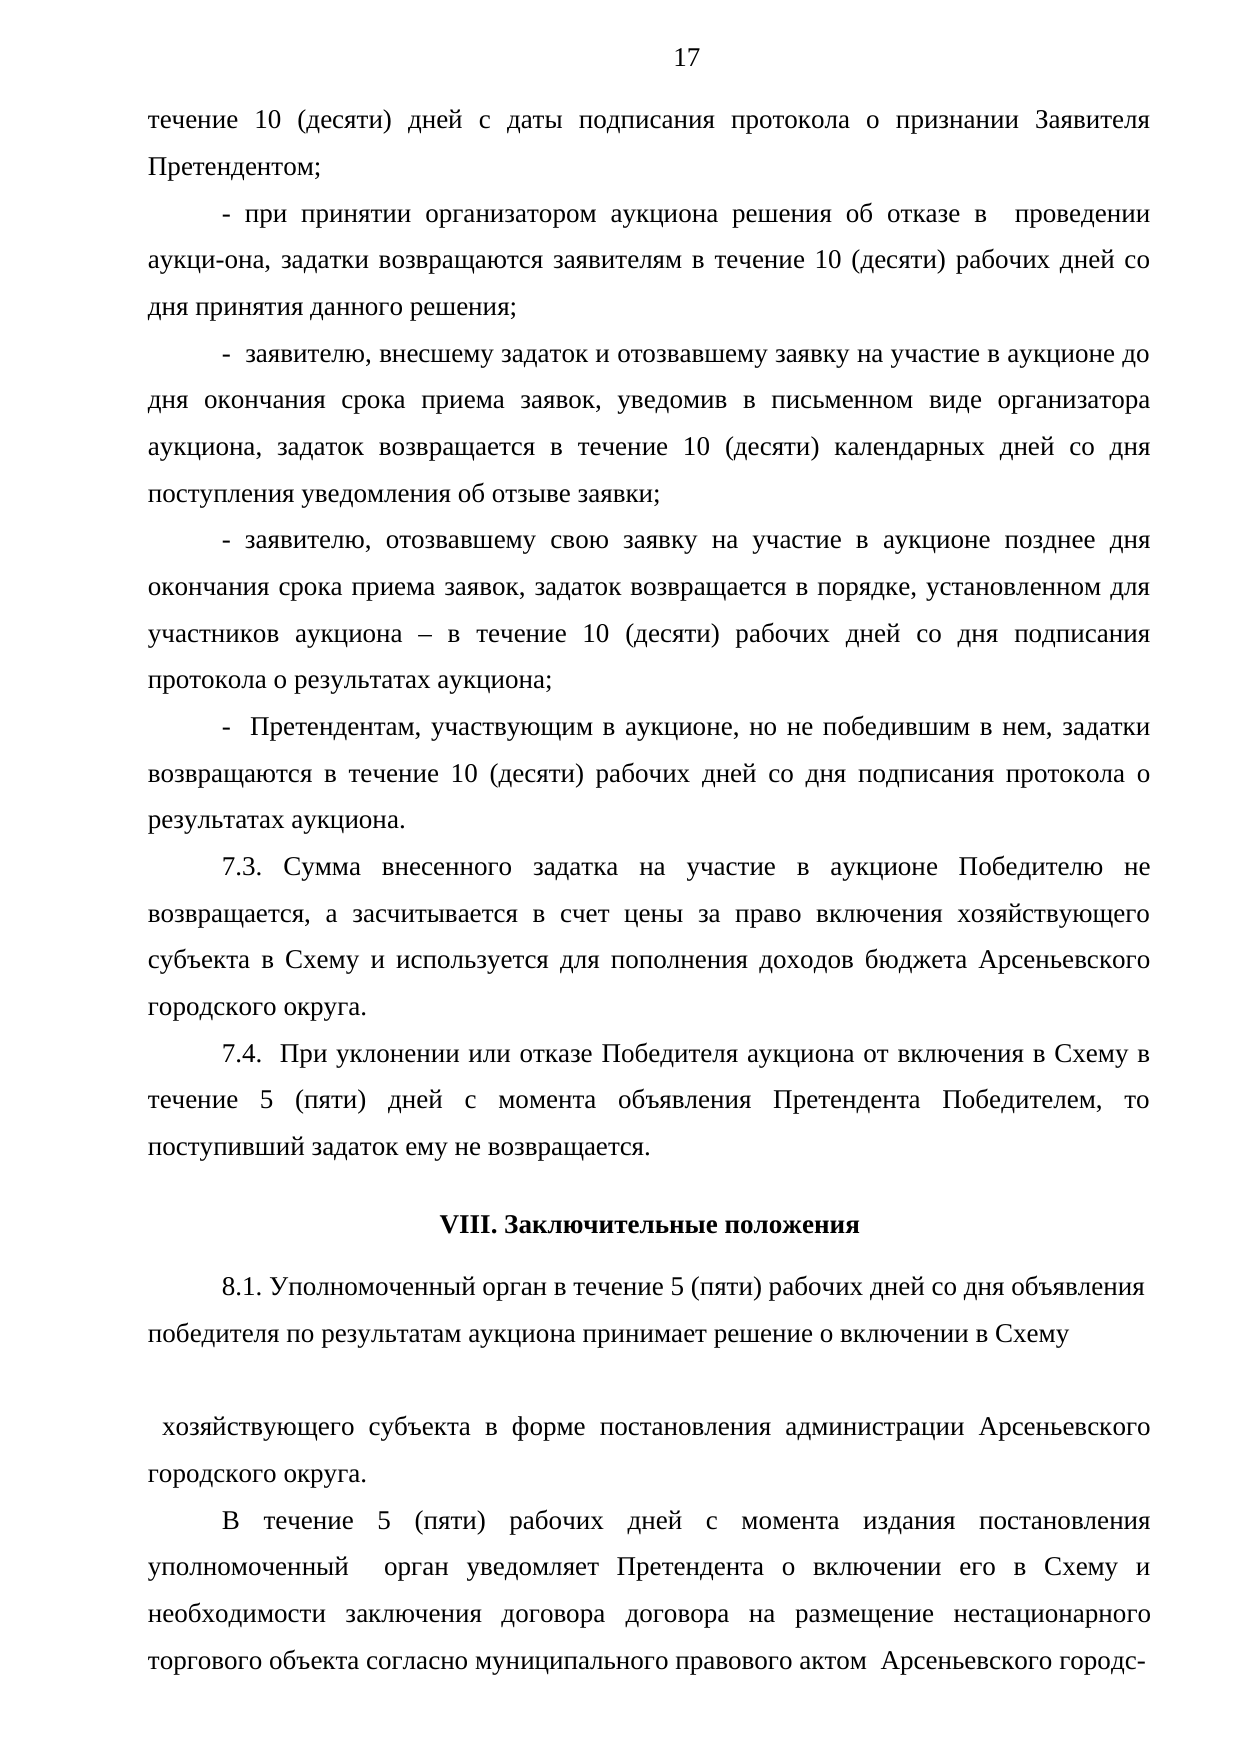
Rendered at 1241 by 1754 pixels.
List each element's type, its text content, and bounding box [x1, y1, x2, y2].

text 7.4. При уклонении или отказе Победителя аукциона от включения в Схему в течение 5 (пяти) дней с момента объявления Претендента Победителем, то поступивший задаток ему не возвращается. [148, 1037, 1152, 1161]
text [148, 104, 1152, 181]
text 7.3. Сумма внесенного задатка на участие в аукционе Победителю не возвращается, а засчитывается в счет цены за право включения хозяйствующего субъекта в Схему и используется для пополнения доходов бюджета Арсеньевского городского округа. [148, 850, 1152, 1021]
text победителя по результатам аукциона принимает решение о включении в Схему [148, 1317, 1152, 1348]
text хозяйствующего субъекта в форме постановления администрации Арсеньевского городского округа. [148, 1410, 1152, 1488]
text - заявителю, внесшему задаток и отозвавшему заявку на участие в аукционе до дня окончания срока приема заявок, уведомив в письменном виде организатора аукциона, задаток возвращается в течение 10 (десяти) календарных дней со дня поступления уведомления об отзыве заявки; [148, 337, 1152, 508]
text VIII. Заключительные положения [148, 1208, 1152, 1239]
text 8.1. Уполномоченный орган в течение 5 (пяти) рабочих дней со дня объявления [148, 1270, 1152, 1302]
text В течение 5 (пяти) рабочих дней с момента издания постановления уполномоченный орган уведомляет Претендента о включении его в Схему и необходимости заключения договора договора на размещение нестационарного торгового объекта согласно муниципального правового актом Арсеньевского городс- [148, 1504, 1152, 1675]
text - Претендентам, участвующим в аукционе, но не победившим в нем, задатки возвращаются в течение 10 (десяти) рабочих дней со дня подписания протокола о результатах аукциона. [148, 710, 1152, 835]
text - заявителю, отозвавшему свою заявку на участие в аукционе позднее дня окончания срока приема заявок, задаток возвращается в порядке, установленном для участников аукциона – в течение 10 (десяти) рабочих дней со дня подписания протокола о результатах аукциона; [148, 524, 1152, 695]
text - при принятии организатором аукциона решения об отказе в проведении аукци-она, задатки возвращаются заявителям в течение 10 (десяти) рабочих дней со дня принятия данного решения; [148, 197, 1152, 321]
